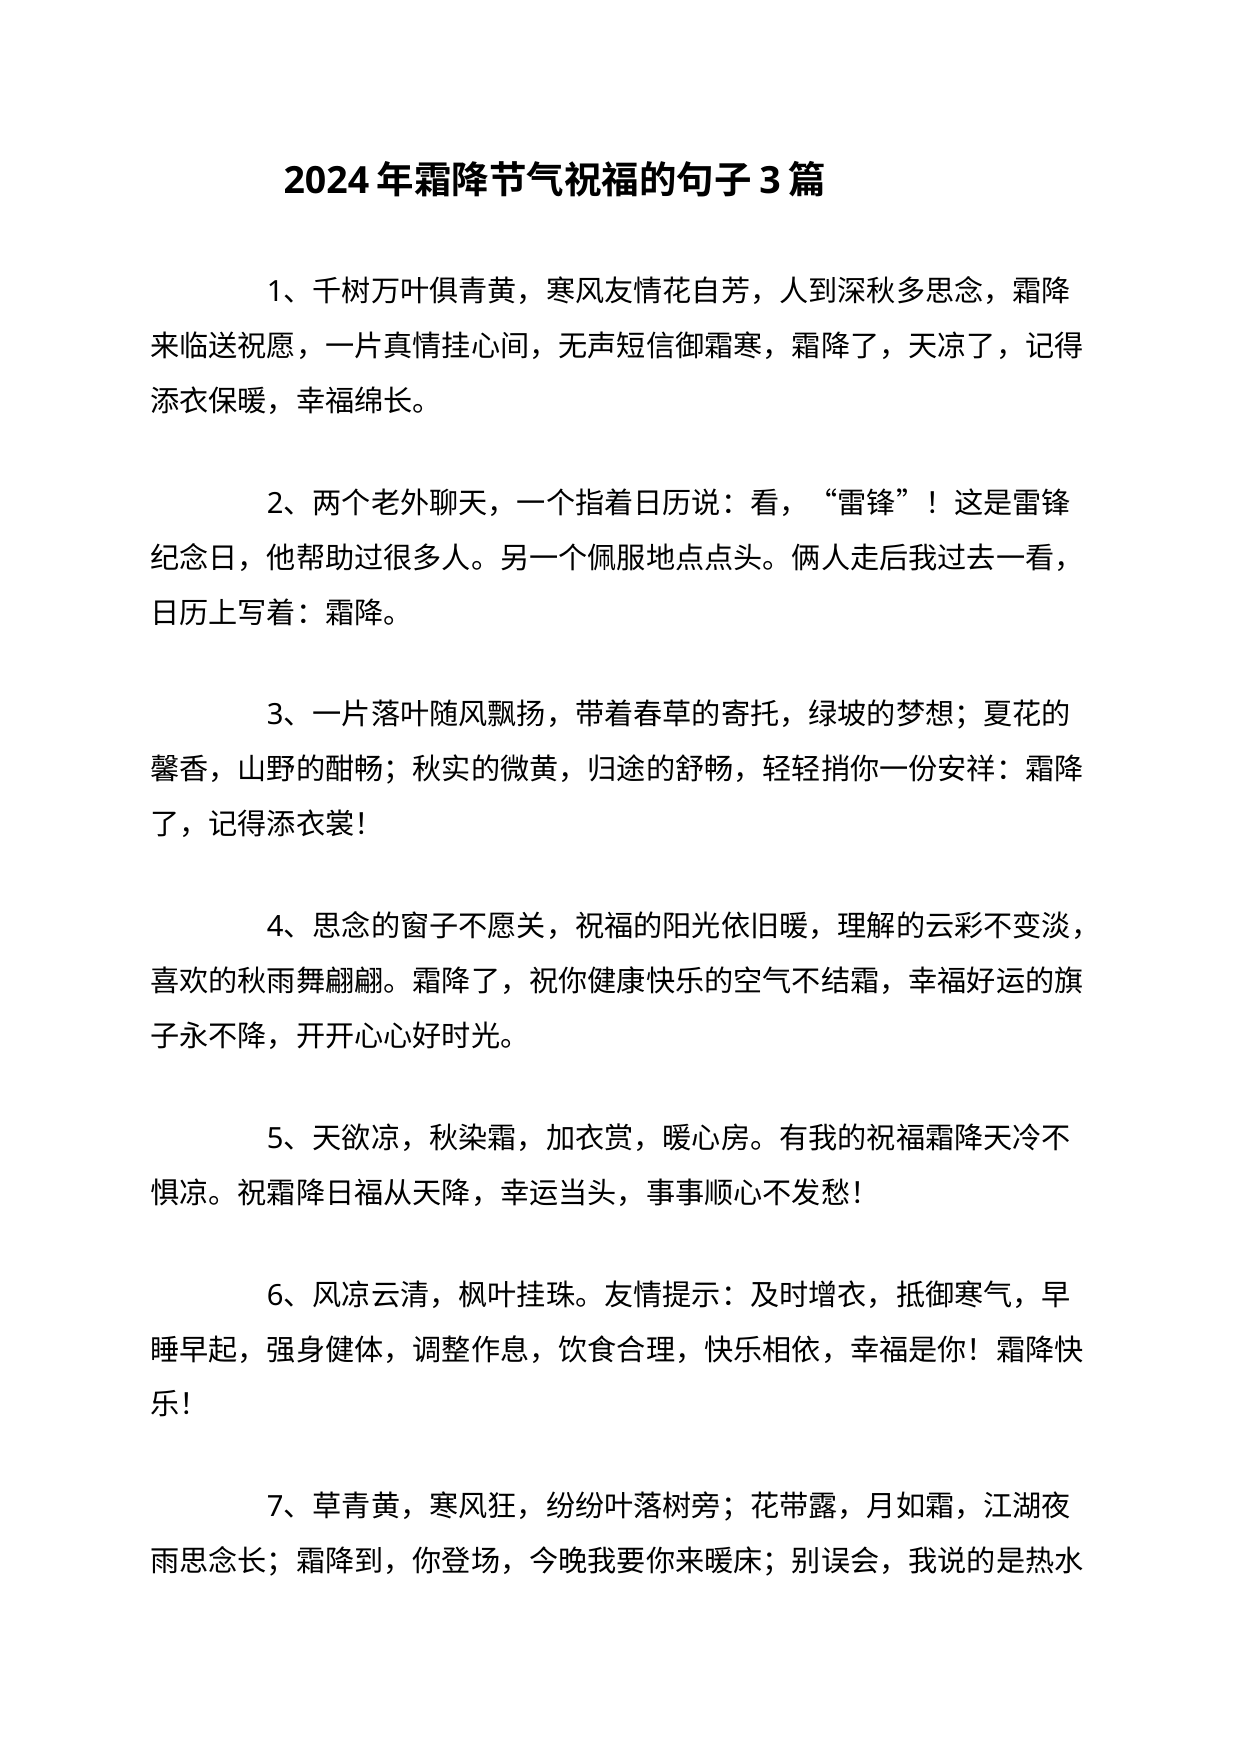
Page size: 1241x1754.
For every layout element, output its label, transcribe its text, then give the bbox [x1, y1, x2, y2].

text 2024年霜降节气祝福的句子3篇 [150, 150, 1090, 204]
text 5、天欲凉，秋染霜，加衣赏，暖心房。有我的祝福霜降天冷不惧凉。祝霜降日福从天降，幸运当头，事事顺心不发愁！ [150, 1114, 1090, 1212]
text 2、两个老外聊天，一个指着日历说：看，“雷锋”！这是雷锋纪念日，他帮助过很多人。另一个佩服地点点头。俩人走后我过去一看，日历上写着：霜降。 [150, 479, 1090, 631]
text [150, 1483, 1090, 1580]
text 6、风凉云清，枫叶挂珠。友情提示：及时增衣，抵御寒气，早睡早起，强身健体，调整作息，饮食合理，快乐相依，幸福是你！霜降快乐！ [150, 1271, 1090, 1423]
text 3、一片落叶随风飘扬，带着春草的寄托，绿坡的梦想；夏花的馨香，山野的酣畅；秋实的微黄，归途的舒畅，轻轻捎你一份安祥：霜降了，记得添衣裳！ [150, 691, 1090, 843]
text 4、思念的窗子不愿关，祝福的阳光依旧暖，理解的云彩不变淡，喜欢的秋雨舞翩翩。霜降了，祝你健康快乐的空气不结霜，幸福好运的旗子永不降，开开心心好时光。 [150, 903, 1090, 1055]
text 1、千树万叶俱青黄，寒风友情花自芳，人到深秋多思念，霜降来临送祝愿，一片真情挂心间，无声短信御霜寒，霜降了，天凉了，记得添衣保暖，幸福绵长。 [150, 268, 1090, 420]
